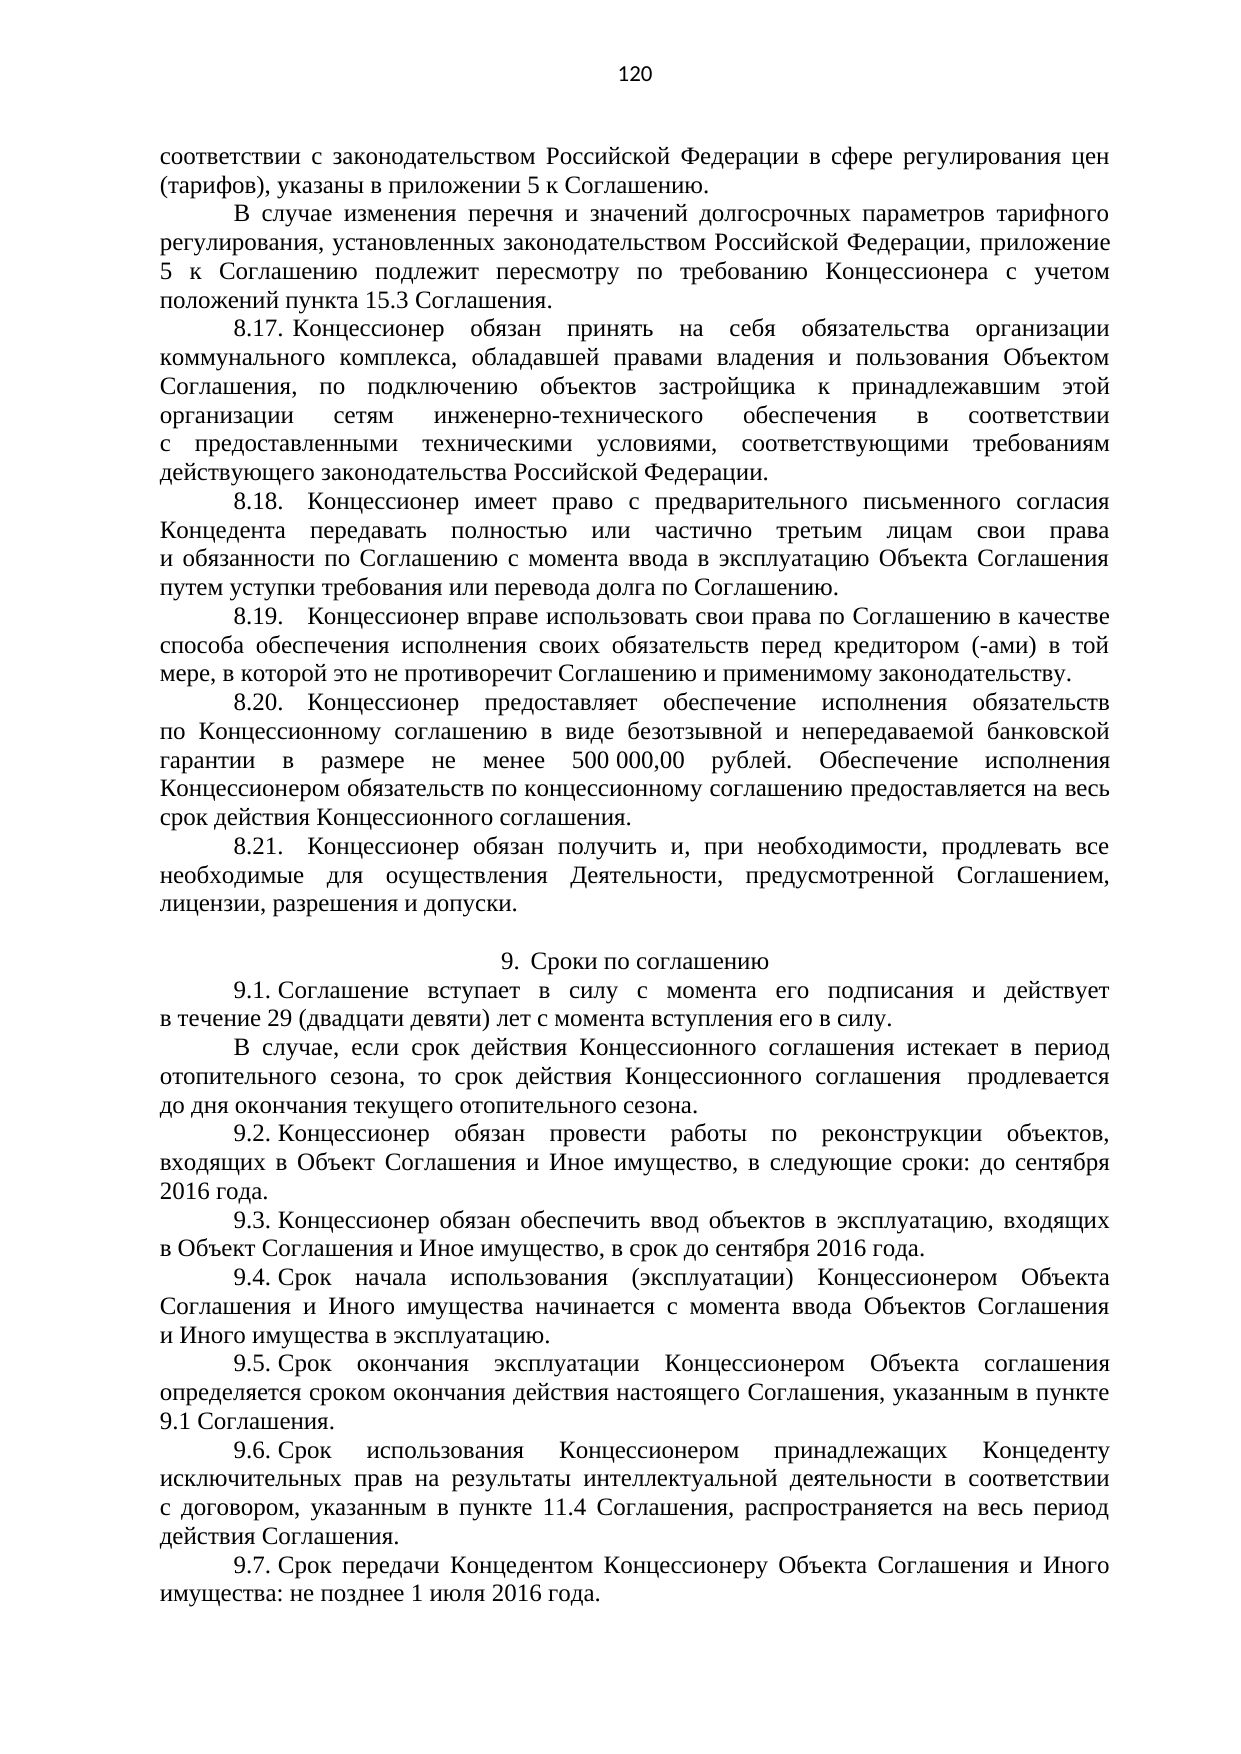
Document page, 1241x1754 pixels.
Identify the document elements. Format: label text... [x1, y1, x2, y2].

list Концессионер вправе использовать свои права по Соглашению в качестве способа обеспечения исполнения своих обязательств перед кредитором (-ами) в той мере, в которой это не противоречит Соглашению и применимому законодательству. [159, 601, 1110, 687]
list Срок окончания эксплуатации Концессионером Объекта соглашения определяется сроком окончания действия настоящего Соглашения, указанным в пункте 9.1 Соглашения. [159, 1348, 1110, 1435]
list Концессионер обязан провести работы по реконструкции объектов, входящих в Объект Соглашения и Иное имущество, в следующие сроки: до сентября 2016 года. [159, 1118, 1110, 1205]
list Срок использования Концессионером принадлежащих Концеденту исключительных прав на результаты интеллектуальной деятельности в соответствии с договором, указанным в пункте 11.4 Соглашения, распространяется на весь период действия Соглашения. [159, 1435, 1110, 1550]
list Срок передачи Концедентом Концессионеру Объекта Соглашения и Иного имущества: не позднее 1 июля 2016 года. [159, 1550, 1110, 1607]
list Срок начала использования (эксплуатации) Концессионером Объекта Соглашения и Иного имущества начинается с момента ввода Объектов Соглашения и Иного имущества в эксплуатацию. [159, 1262, 1110, 1348]
list Концессионер обязан принять на себя обязательства организации коммунального комплекса, обладавшей правами владения и пользования Объектом Соглашения, по подключению объектов застройщика к принадлежавшим этой организации сетям инженерно-технического обеспечения в соответствии с предоставленными техническими условиями, соответствующими требованиям действующего законодательства Российской Федерации. [159, 313, 1110, 486]
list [159, 141, 1110, 198]
list Концессионер предоставляет обеспечение исполнения обязательств по Концессионному соглашению в виде безотзывной и непередаваемой банковской гарантии в размере не менее 500 000,00 рублей. Обеспечение исполнения Концессионером обязательств по концессионному соглашению предоставляется на весь срок действия Концессионного соглашения. [159, 687, 1110, 831]
list Концессионер обязан получить и, при необходимости, продлевать все необходимые для осуществления Деятельности, предусмотренной Соглашением, лицензии, разрешения и допуски. [159, 831, 1110, 917]
text В случае изменения перечня и значений долгосрочных параметров тарифного регулирования, установленных законодательством Российской Федерации, приложение 5 к Соглашению подлежит пересмотру по требованию Концессионера с учетом положений пункта 15.3 Соглашения. [159, 198, 1110, 313]
text В случае, если срок действия Концессионного соглашения истекает в период отопительного сезона, то срок действия Концессионного соглашения продлевается до дня окончания текущего отопительного сезона. [159, 1032, 1110, 1118]
list Сроки по соглашению [159, 946, 1110, 975]
list Концессионер обязан обеспечить ввод объектов в эксплуатацию, входящих в Объект Соглашения и Иное имущество, в срок до сентября 2016 года. [159, 1205, 1110, 1262]
list Соглашение вступает в силу с момента его подписания и действует в течение 29 (двадцати девяти) лет с момента вступления его в силу. [159, 975, 1110, 1032]
list Концессионер имеет право с предварительного письменного согласия Концедента передавать полностью или частично третьим лицам свои права и обязанности по Соглашению с момента ввода в эксплуатацию Объекта Соглашения путем уступки требования или перевода долга по Соглашению. [159, 486, 1110, 601]
